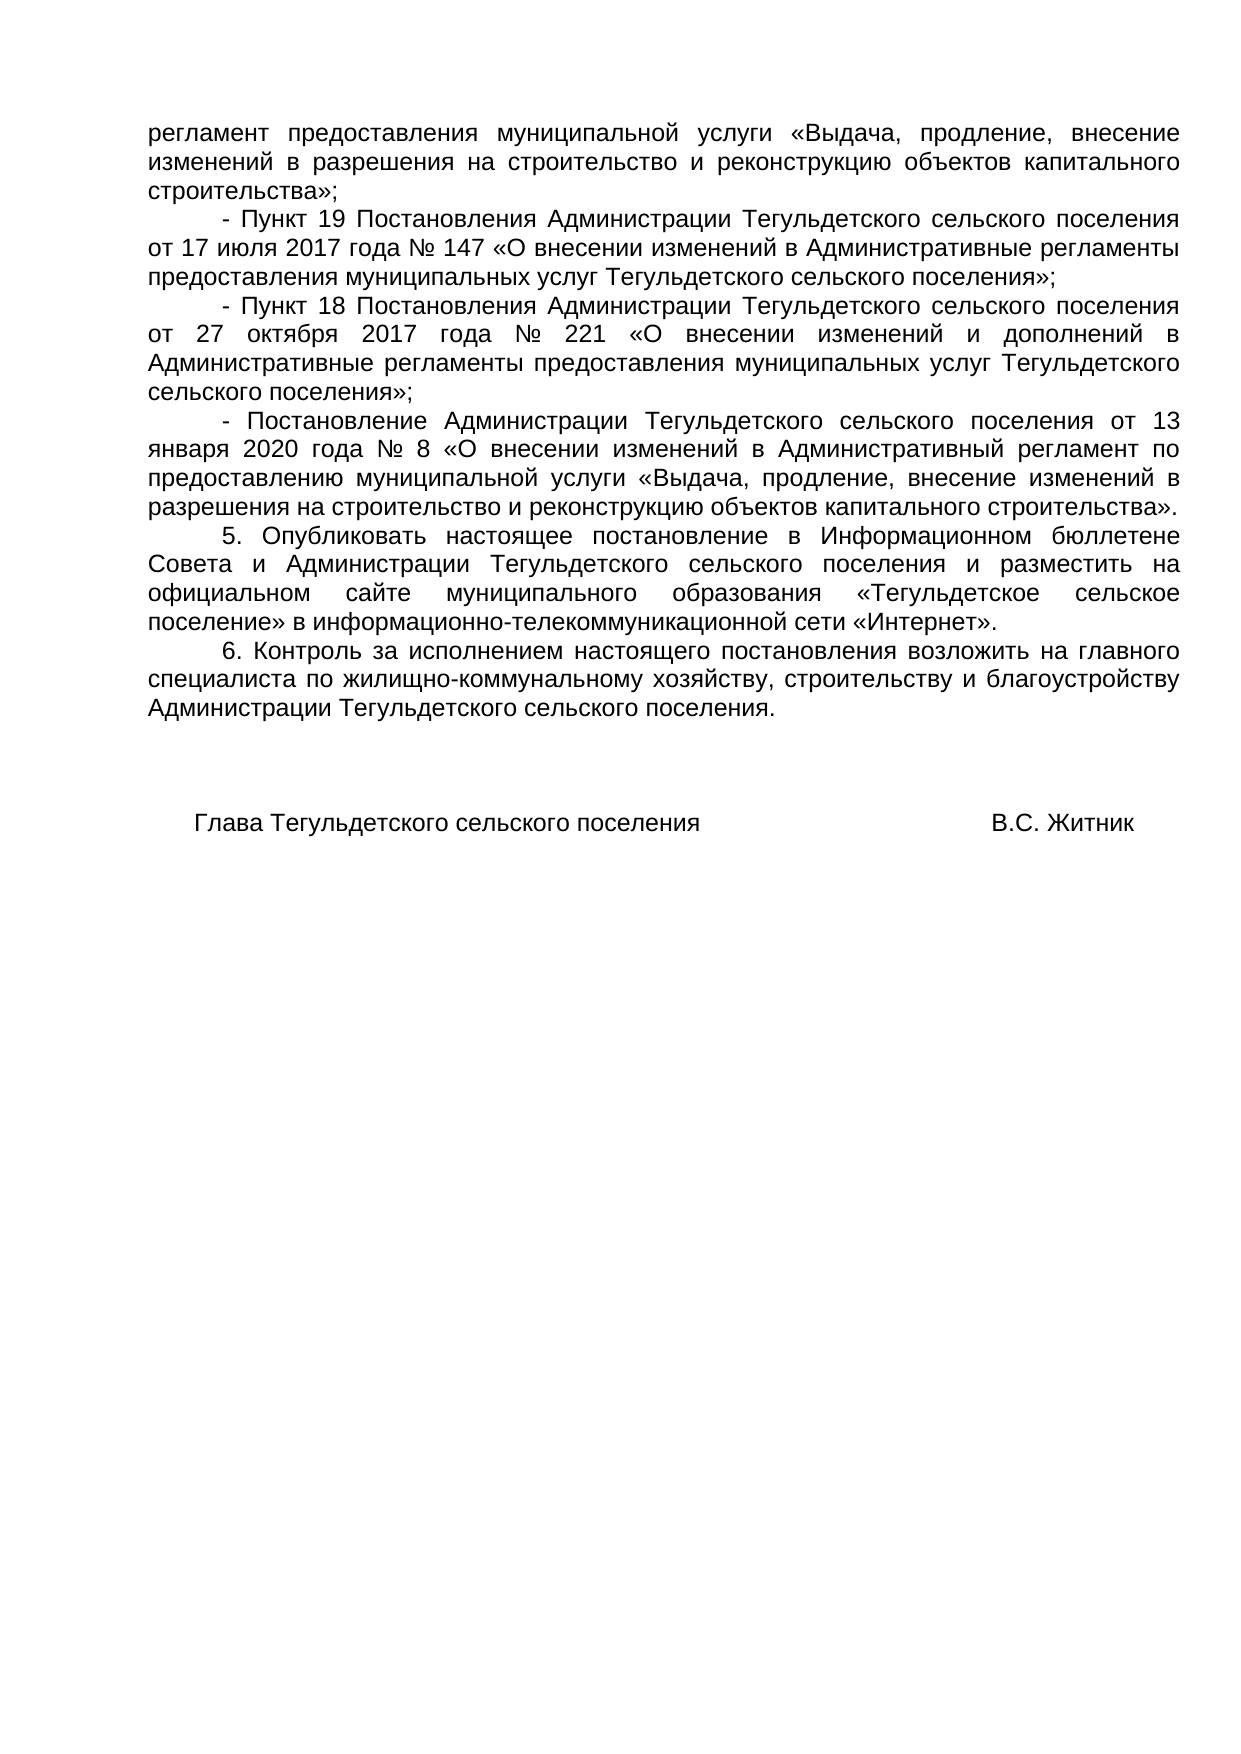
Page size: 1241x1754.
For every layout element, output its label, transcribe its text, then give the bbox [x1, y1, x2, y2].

text - Пункт 18 Постановления Администрации Тегульдетского сельского поселения от 27 октября 2017 года № 221 «О внесении изменений и дополнений в Административные регламенты предоставления муниципальных услуг Тегульдетского сельского поселения»; [148, 291, 1181, 406]
text - Постановление Администрации Тегульдетского сельского поселения от 13 января 2020 года № 8 «О внесении изменений в Административный регламент по предоставлению муниципальной услуги «Выдача, продление, внесение изменений в разрешения на строительство и реконструкцию объектов капитального строительства». [148, 406, 1181, 521]
text 6. Контроль за исполнением настоящего постановления возложить на главного специалиста по жилищно-коммунальному хозяйству, строительству и благоустройству Администрации Тегульдетского сельского поселения. [148, 636, 1181, 722]
text 5. Опубликовать настоящее постановление в Информационном бюллетене Совета и Администрации Тегульдетского сельского поселения и разместить на официальном сайте муниципального образования «Тегульдетское сельское поселение» в информационно-телекоммуникационной сети «Интернет». [148, 521, 1181, 636]
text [148, 118, 1181, 204]
text Глава Тегульдетского сельского поселения В.С. Житник [148, 808, 1181, 837]
text - Пункт 19 Постановления Администрации Тегульдетского сельского поселения от 17 июля 2017 года № 147 «О внесении изменений в Административные регламенты предоставления муниципальных услуг Тегульдетского сельского поселения»; [148, 204, 1181, 291]
